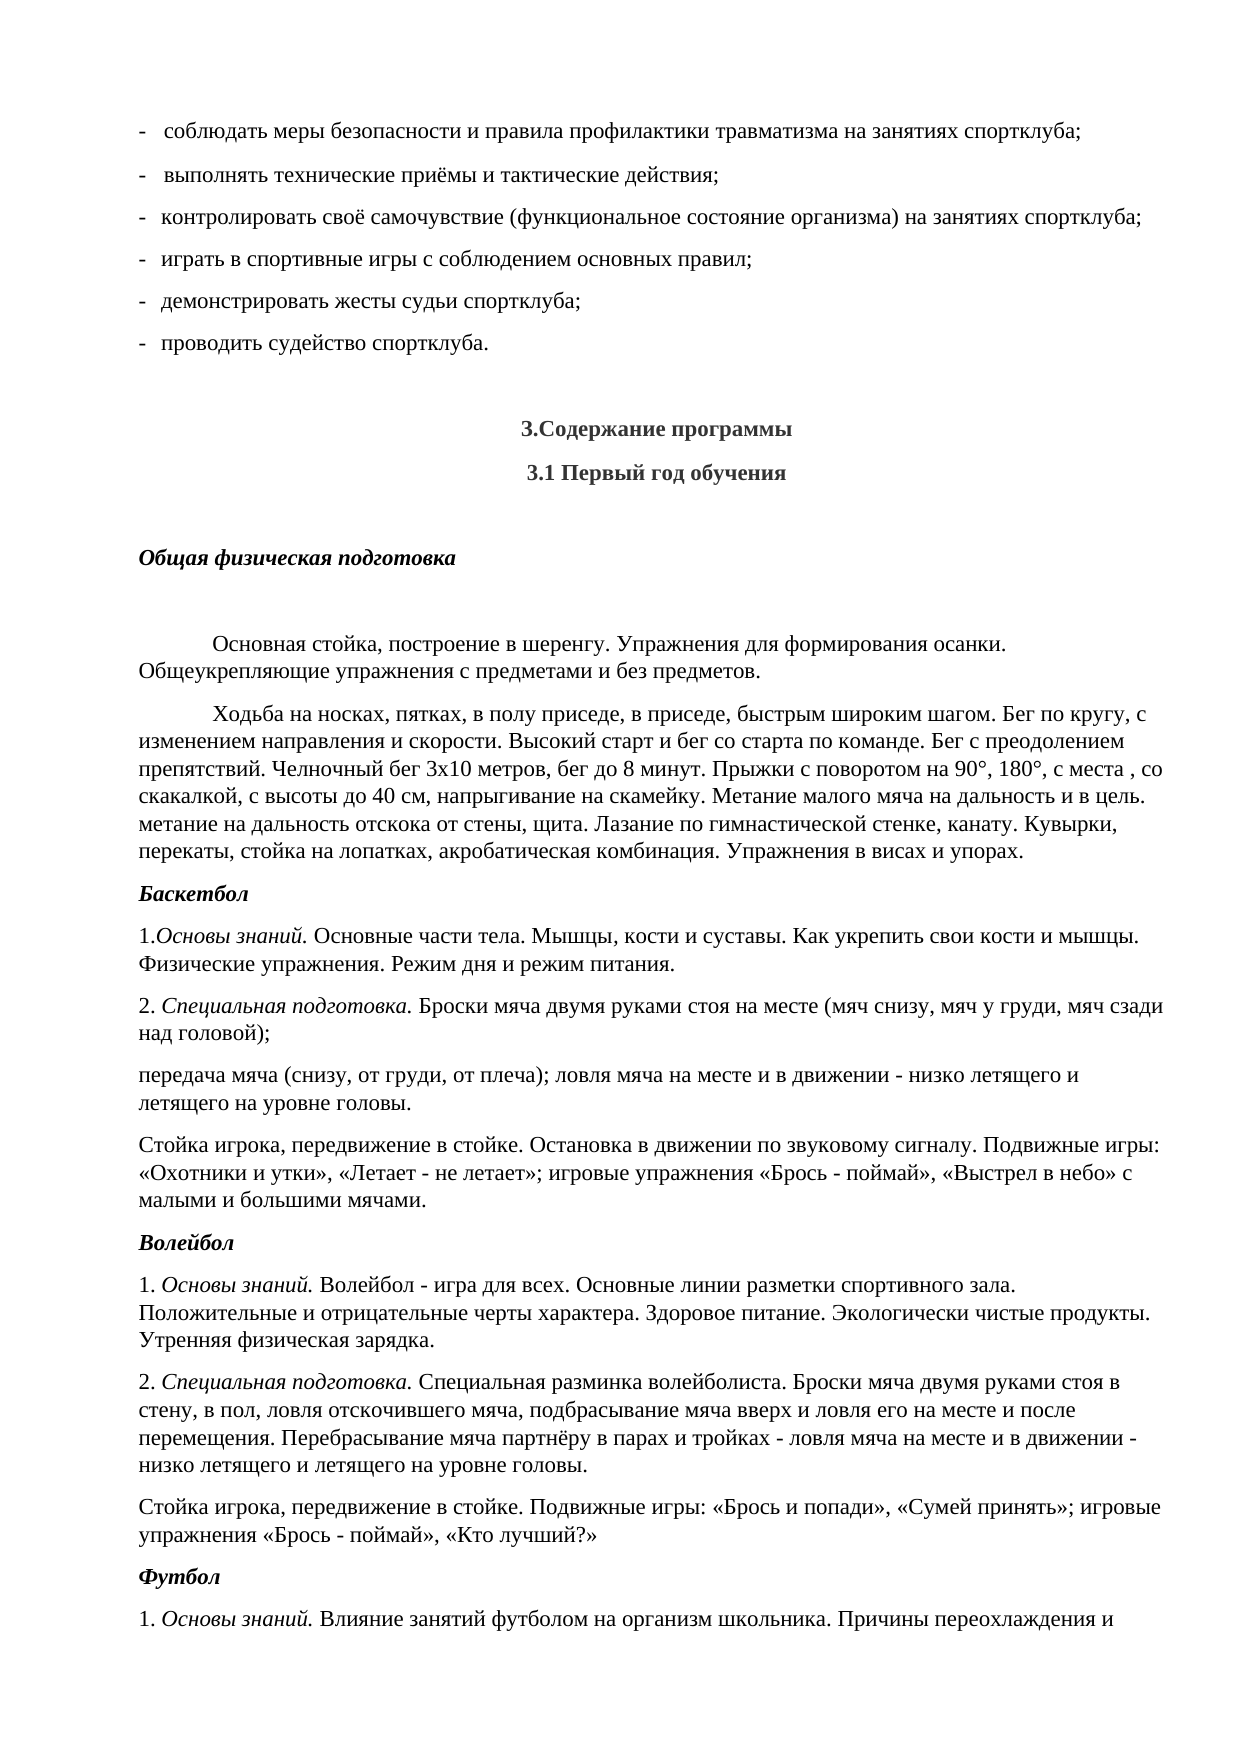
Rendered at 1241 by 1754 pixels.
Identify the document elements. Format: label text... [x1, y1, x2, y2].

list соблюдать меры безопасности и правила профилактики травматизма на занятиях спортклуба; [138, 118, 1174, 144]
text 2. Специальная подготовка. Броски мяча двумя руками стоя на месте (мяч снизу, мяч у груди, мяч сзади над головой); [138, 992, 1174, 1046]
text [138, 1605, 1174, 1632]
text Стойка игрока, передвижение в стойке. Подвижные игры: «Брось и попади», «Сумей принять»; игровые упражнения «Брось - поймай», «Кто лучший?» [138, 1493, 1174, 1547]
text 2. Специальная подготовка. Специальная разминка волейболиста. Броски мяча двумя руками стоя в стену, в пол, ловля отскочившего мяча, подбрасывание мяча вверх и ловля его на месте и после перемещения. Перебрасывание мяча партнёру в парах и тройках - ловля мяча на месте и в движении - низко летящего и летящего на уровне головы. [138, 1368, 1174, 1477]
text Общая физическая подготовка [138, 544, 1174, 570]
text 1.Основы знаний. Основные части тела. Мышцы, кости и суставы. Как укрепить свои кости и мышцы. Физические упражнения. Режим дня и режим питания. [138, 922, 1174, 976]
text передача мяча (снизу, от груди, от плеча); ловля мяча на месте и в движении - низко летящего и летящего на уровне головы. [138, 1062, 1174, 1116]
text 1. Основы знаний. Волейбол - игра для всех. Основные линии разметки спортивного зала. Положительные и отрицательные черты характера. Здоровое питание. Экологически чистые продукты. Утренняя физическая зарядка. [138, 1271, 1174, 1352]
text Основная стойка, построение в шеренгу. Упражнения для формирования осанки. Общеукрепляющие упражнения с предметами и без предметов. [138, 630, 1174, 684]
list демонстрировать жесты судьи спортклуба; [138, 287, 1174, 313]
list играть в спортивные игры с соблюдением основных правил; [138, 245, 1174, 271]
text Ходьба на носках, пятках, в полу приседе, в приседе, быстрым широким шагом. Бег по кругу, с изменением направления и скорости. Высокий старт и бег со старта по команде. Бег с преодолением препятствий. Челночный бег 3х10 метров, бег до 8 минут. Прыжки с поворотом на 90°, 180°, с места , со скакалкой, с высоты до 40 см, напрыгивание на скамейку. Метание малого мяча на дальность и в цель. метание на дальность отскока от стены, щита. Лазание по гимнастической стенке, канату. Кувырки, перекаты, стойка на лопатках, акробатическая комбинация. Упражнения в висах и упорах. [138, 699, 1174, 864]
list выполнять технические приёмы и тактические действия; [138, 161, 1174, 187]
text Волейбол [138, 1229, 1174, 1255]
list контролировать своё самочувствие (функциональное состояние организма) на занятиях спортклуба; [138, 203, 1174, 229]
text З.Содержание программы 3.1 Первый год обучения [138, 415, 1174, 485]
text Стойка игрока, передвижение в стойке. Остановка в движении по звуковому сигналу. Подвижные игры: «Охотники и утки», «Летает - не летает»; игровые упражнения «Брось - поймай», «Выстрел в небо» с малыми и большими мячами. [138, 1131, 1174, 1213]
list проводить судейство спортклуба. [138, 329, 1174, 356]
text Футбол [138, 1563, 1174, 1589]
text Баскетбол [138, 880, 1174, 906]
